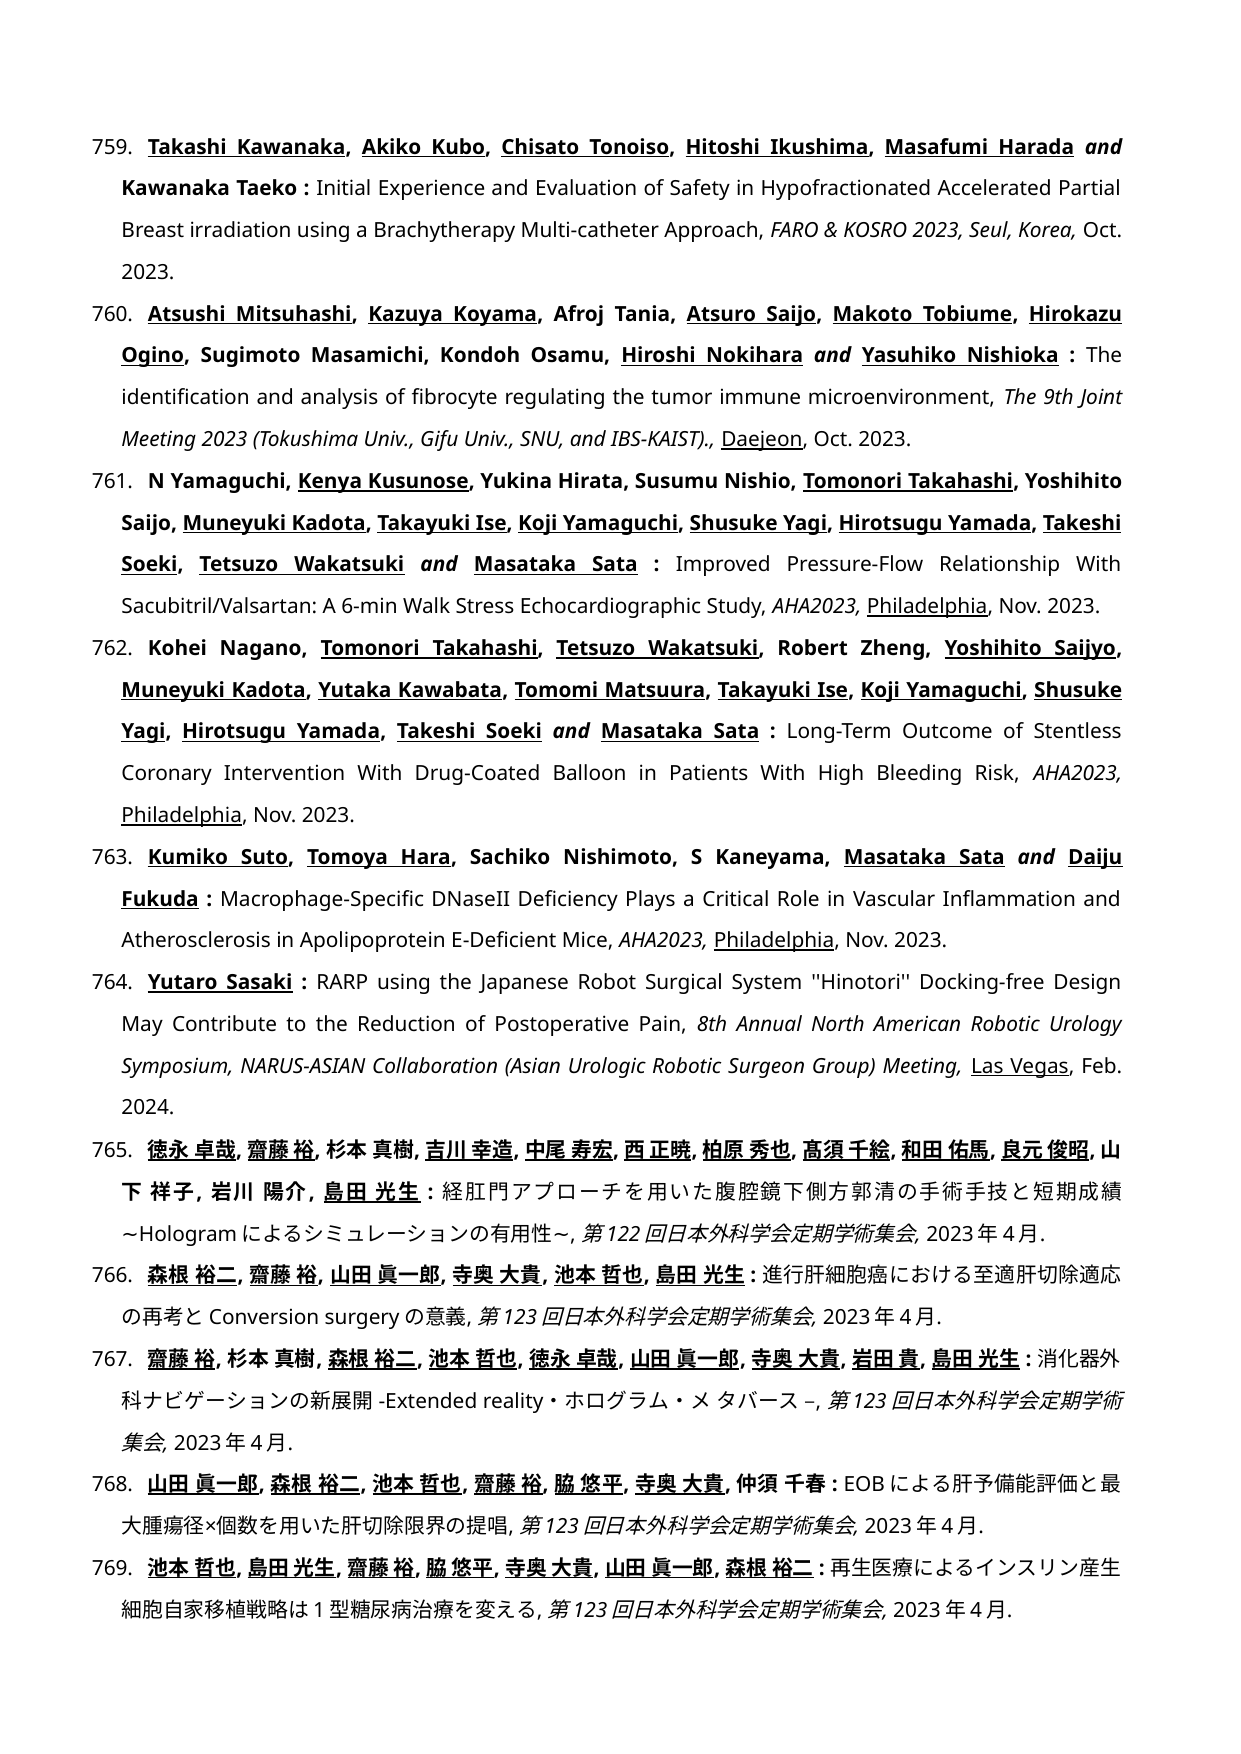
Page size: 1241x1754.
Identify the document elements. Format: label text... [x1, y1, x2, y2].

list 徳永 卓哉, 齋藤 裕, 杉本 真樹, 吉川 幸造, 中尾 寿宏, 西 正暁, 柏原 秀也, 髙須 千絵, 和田 佑馬, 良元 俊昭, 山下 祥子, 岩川 陽介, 島田 光生 : 経肛門アプローチを用いた腹腔鏡下側方郭清の手術手技と短期成績 ∼Hologramによるシミュレーションの有用性∼, 第122回日本外科学会定期学術集会, 2023年4月. [92, 1128, 1122, 1253]
list Takashi Kawanaka, Akiko Kubo, Chisato Tonoiso, Hitoshi Ikushima, Masafumi Harada and Kawanaka Taeko : Initial Experience and Evaluation of Safety in Hypofractionated Accelerated Partial Breast irradiation using a Brachytherapy Multi-catheter Approach, FARO & KOSRO 2023, Seul, Korea, Oct. 2023. [92, 125, 1122, 292]
list Kohei Nagano, Tomonori Takahashi, Tetsuzo Wakatsuki, Robert Zheng, Yoshihito Saijyo, Muneyuki Kadota, Yutaka Kawabata, Tomomi Matsuura, Takayuki Ise, Koji Yamaguchi, Shusuke Yagi, Hirotsugu Yamada, Takeshi Soeki and Masataka Sata : Long-Term Outcome of Stentless Coronary Intervention With Drug-Coated Balloon in Patients With High Bleeding Risk, AHA2023, Philadelphia, Nov. 2023. [92, 626, 1122, 835]
list Atsushi Mitsuhashi, Kazuya Koyama, Afroj Tania, Atsuro Saijo, Makoto Tobiume, Hirokazu Ogino, Sugimoto Masamichi, Kondoh Osamu, Hiroshi Nokihara and Yasuhiko Nishioka : The identification and analysis of fibrocyte regulating the tumor immune microenvironment, The 9th Joint Meeting 2023 (Tokushima Univ., Gifu Univ., SNU, and IBS-KAIST)., Daejeon, Oct. 2023. [92, 292, 1122, 459]
list Kumiko Suto, Tomoya Hara, Sachiko Nishimoto, S Kaneyama, Masataka Sata and Daiju Fukuda : Macrophage-Specific DNaseII Deficiency Plays a Critical Role in Vascular Inflammation and Atherosclerosis in Apolipoprotein E-Deficient Mice, AHA2023, Philadelphia, Nov. 2023. [92, 835, 1122, 961]
list N Yamaguchi, Kenya Kusunose, Yukina Hirata, Susumu Nishio, Tomonori Takahashi, Yoshihito Saijo, Muneyuki Kadota, Takayuki Ise, Koji Yamaguchi, Shusuke Yagi, Hirotsugu Yamada, Takeshi Soeki, Tetsuzo Wakatsuki and Masataka Sata : Improved Pressure-Flow Relationship With Sacubitril/Valsartan: A 6-min Walk Stress Echocardiographic Study, AHA2023, Philadelphia, Nov. 2023. [92, 459, 1122, 626]
list 齋藤 裕, 杉本 真樹, 森根 裕二, 池本 哲也, 徳永 卓哉, 山田 眞一郎, 寺奥 大貴, 岩田 貴, 島田 光生 : 消化器外科ナビゲーションの新展開 -Extended reality・ホログラム・メ タバース –, 第123回日本外科学会定期学術集会, 2023年4月. [92, 1336, 1122, 1462]
list 山田 眞一郎, 森根 裕二, 池本 哲也, 齋藤 裕, 脇 悠平, 寺奥 大貴, 仲須 千春 : EOBによる肝予備能評価と最大腫瘍径×個数を用いた肝切除限界の提唱, 第123回日本外科学会定期学術集会, 2023年4月. [92, 1462, 1122, 1545]
list Yutaro Sasaki : RARP using the Japanese Robot Surgical System ''Hinotori'' Docking-free Design May Contribute to the Reduction of Postoperative Pain, 8th Annual North American Robotic Urology Symposium, NARUS-ASIAN Collaboration (Asian Urologic Robotic Surgeon Group) Meeting, Las Vegas, Feb. 2024. [92, 961, 1122, 1128]
list 森根 裕二, 齋藤 裕, 山田 眞一郎, 寺奥 大貴, 池本 哲也, 島田 光生 : 進行肝細胞癌における至適肝切除適応の再考とConversion surgeryの意義, 第123回日本外科学会定期学術集会, 2023年4月. [92, 1253, 1122, 1336]
list 池本 哲也, 島田 光生, 齋藤 裕, 脇 悠平, 寺奥 大貴, 山田 眞一郎, 森根 裕二 : 再生医療によるインスリン産生細胞自家移植戦略は1型糖尿病治療を変える, 第123回日本外科学会定期学術集会, 2023年4月. [92, 1545, 1122, 1629]
